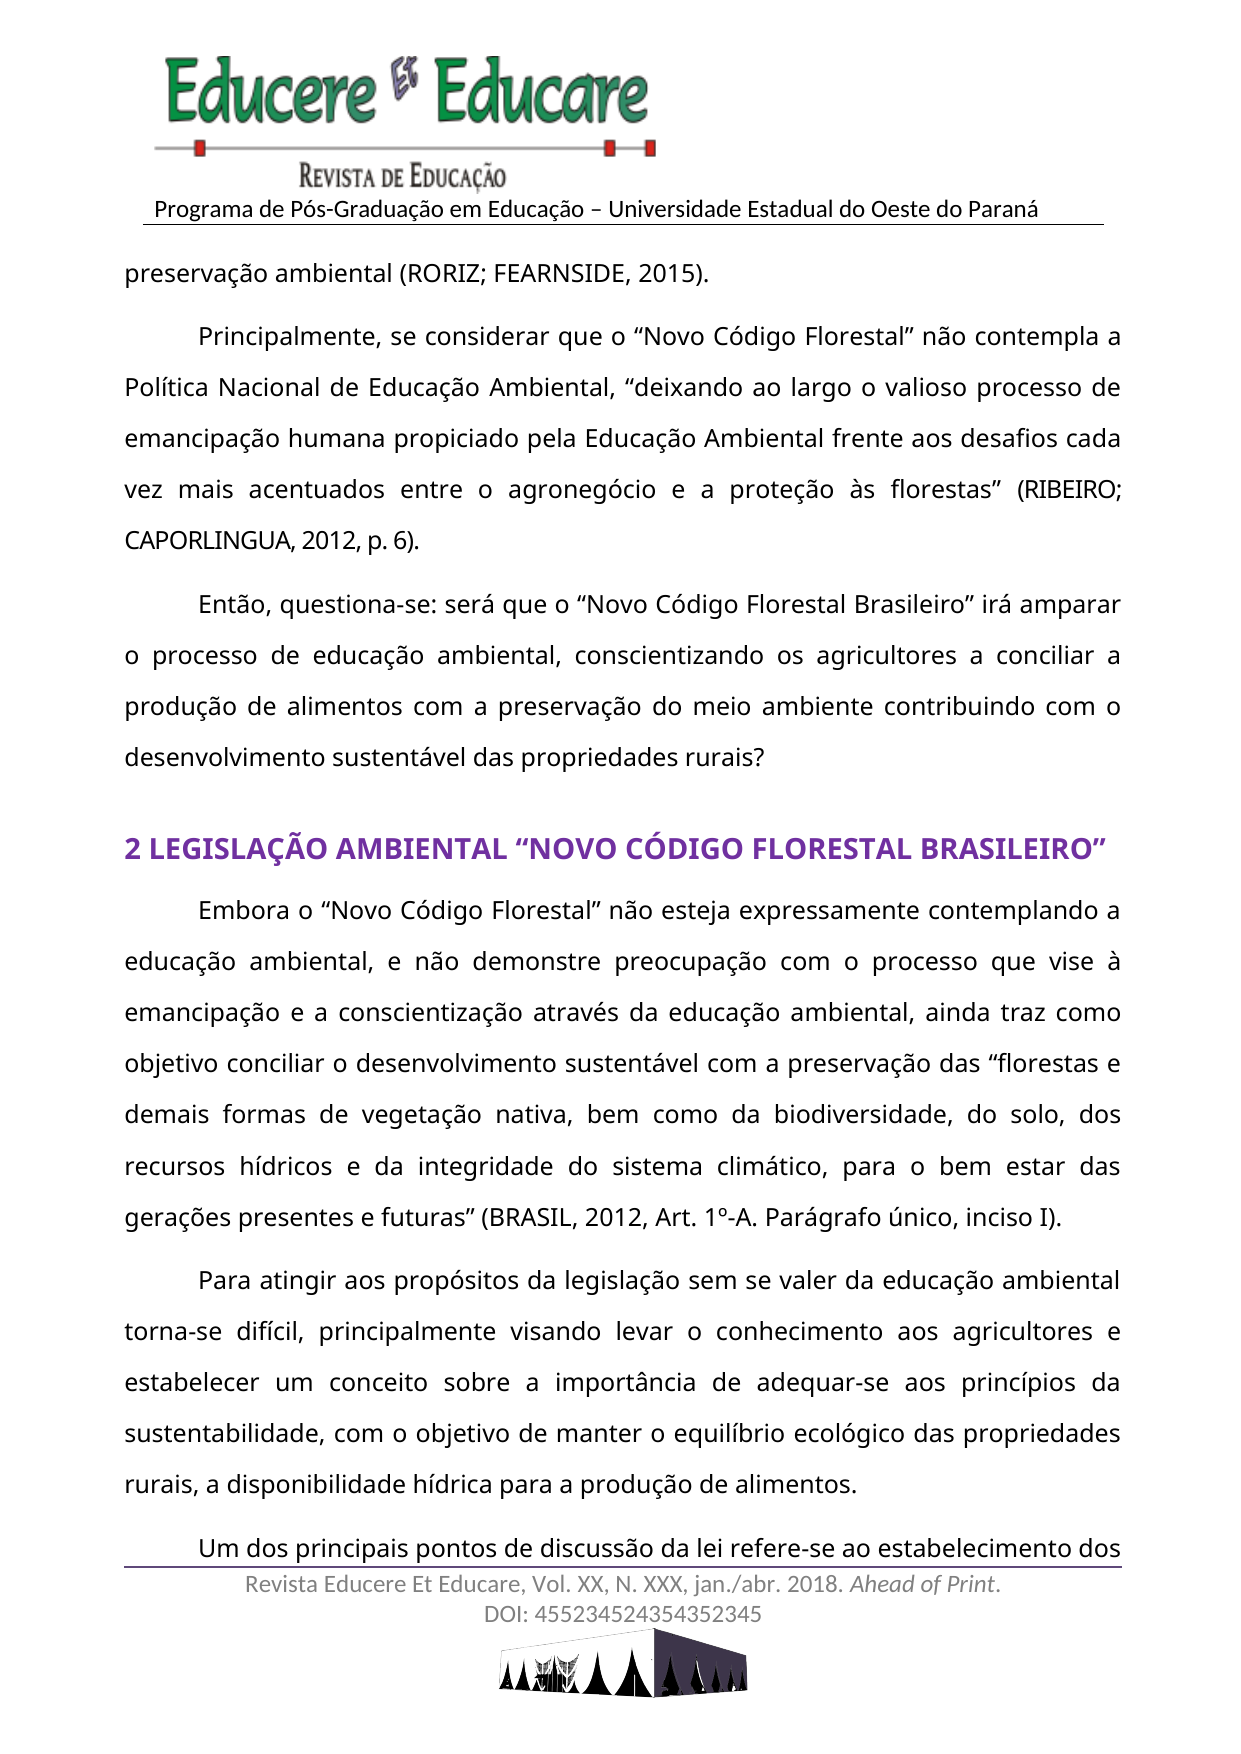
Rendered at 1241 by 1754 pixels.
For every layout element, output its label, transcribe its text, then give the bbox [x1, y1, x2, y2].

text 2 LEGISLAÇÃO AMBIENTAL “NOVO CÓDIGO FLORESTAL BRASILEIRO” [124, 828, 1122, 868]
picture [498, 1628, 748, 1698]
picture [154, 56, 656, 194]
text Para atingir aos propósitos da legislação sem se valer da educação ambiental torna-se difícil, principalmente visando levar o conhecimento aos agricultores e estabelecer um conceito sobre a importância de adequar-se aos princípios da sustentabilidade, com o objetivo de manter o equilíbrio ecológico das propriedades rurais, a disponibilidade hídrica para a produção de alimentos. [124, 1263, 1122, 1501]
text Embora o “Novo Código Florestal” não esteja expressamente contemplando a educação ambiental, e não demonstre preocupação com o processo que vise à emancipação e a conscientização através da educação ambiental, ainda traz como objetivo conciliar o desenvolvimento sustentável com a preservação das “florestas e demais formas de vegetação nativa, bem como da biodiversidade, do solo, dos recursos hídricos e da integridade do sistema climático, para o bem estar das gerações presentes e futuras” (BRASIL, 2012, Art. 1º-A. Parágrafo único, inciso I). [124, 893, 1122, 1233]
text Principalmente, se considerar que o “Novo Código Florestal” não contempla a Política Nacional de Educação Ambiental, “deixando ao largo o valioso processo de emancipação humana propiciado pela Educação Ambiental frente aos desafios cada vez mais acentuados entre o agronegócio e a proteção às florestas” (RIBEIRO; CAPORLINGUA, 2012, p. 6). [124, 319, 1122, 557]
text Então, questiona-se: será que o “Novo Código Florestal Brasileiro” irá amparar o processo de educação ambiental, conscientizando os agricultores a conciliar a produção de alimentos com a preservação do meio ambiente contribuindo com o desenvolvimento sustentável das propriedades rurais? [124, 587, 1122, 774]
